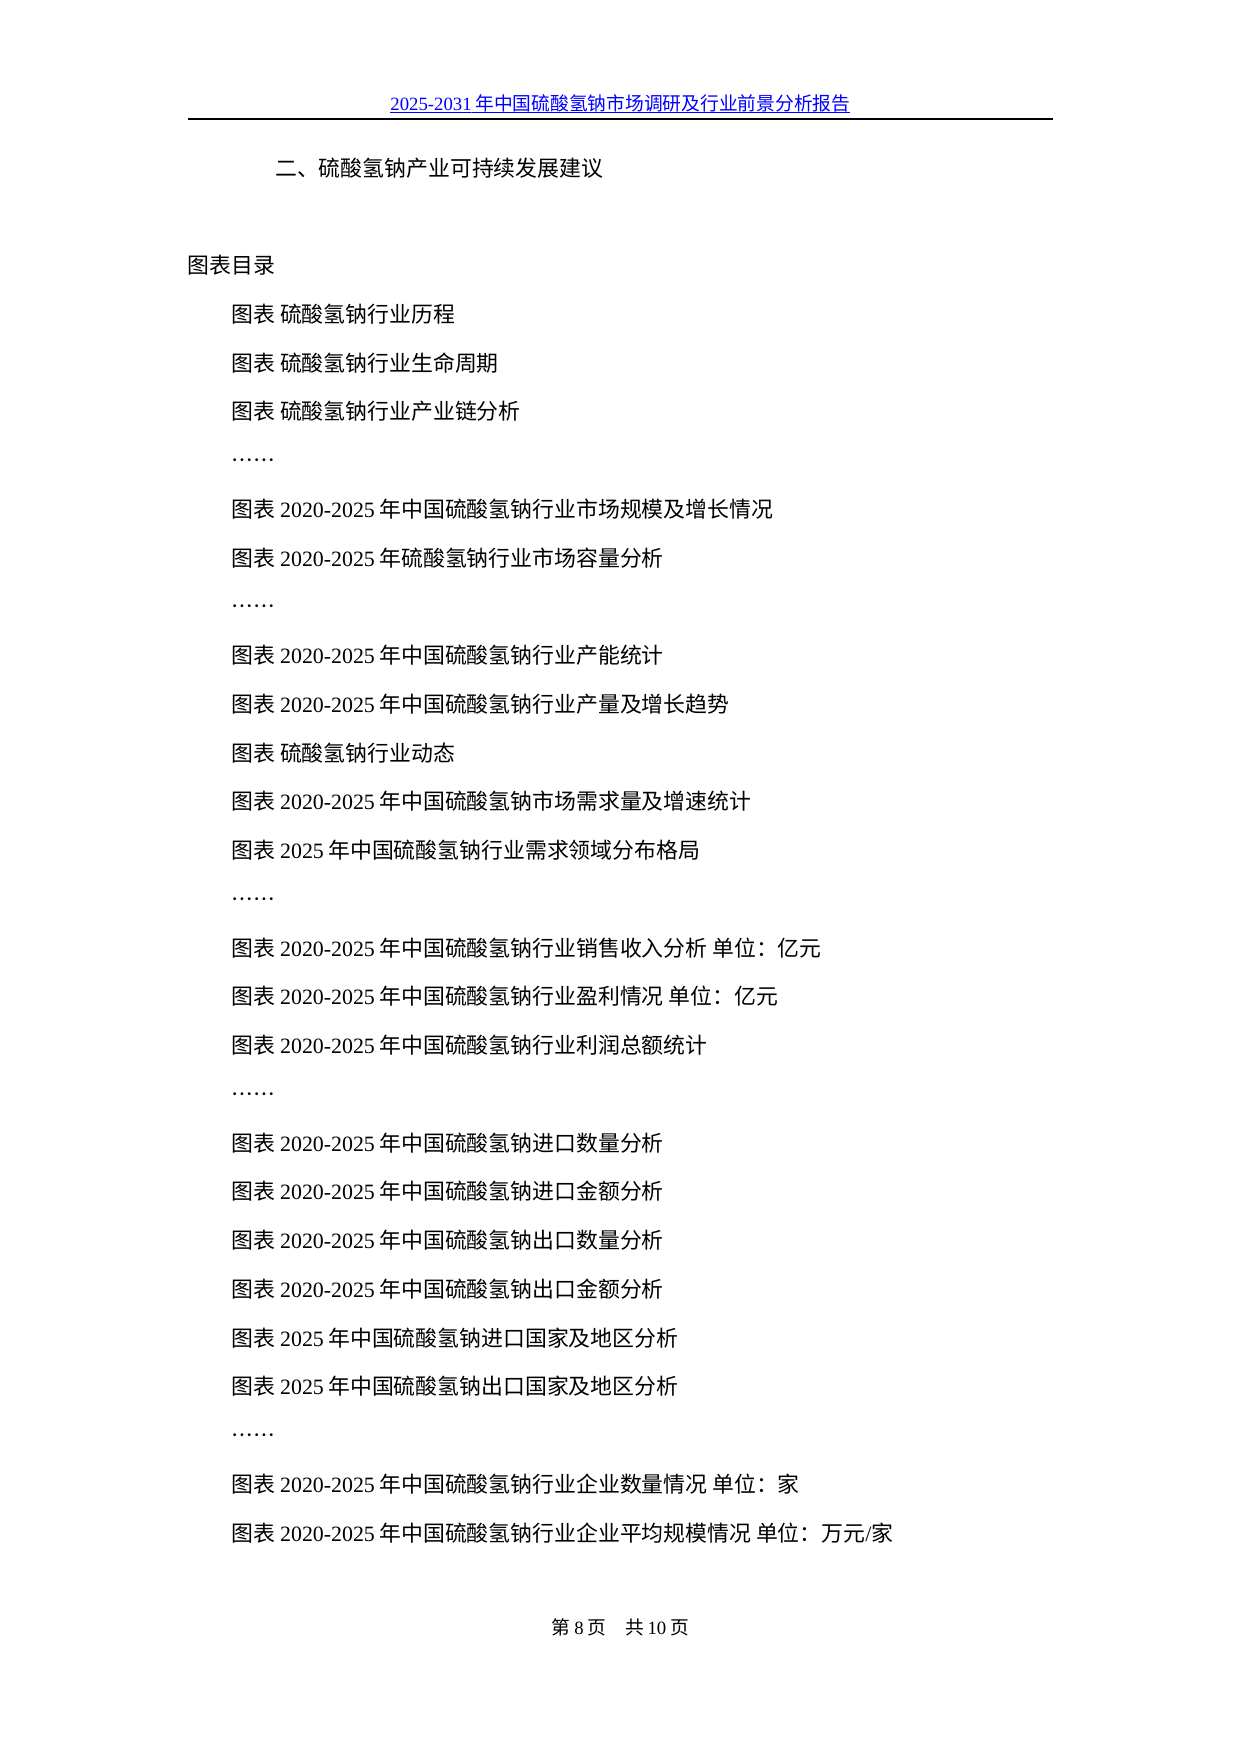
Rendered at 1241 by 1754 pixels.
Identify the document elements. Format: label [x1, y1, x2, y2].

text [187, 150, 1053, 1548]
